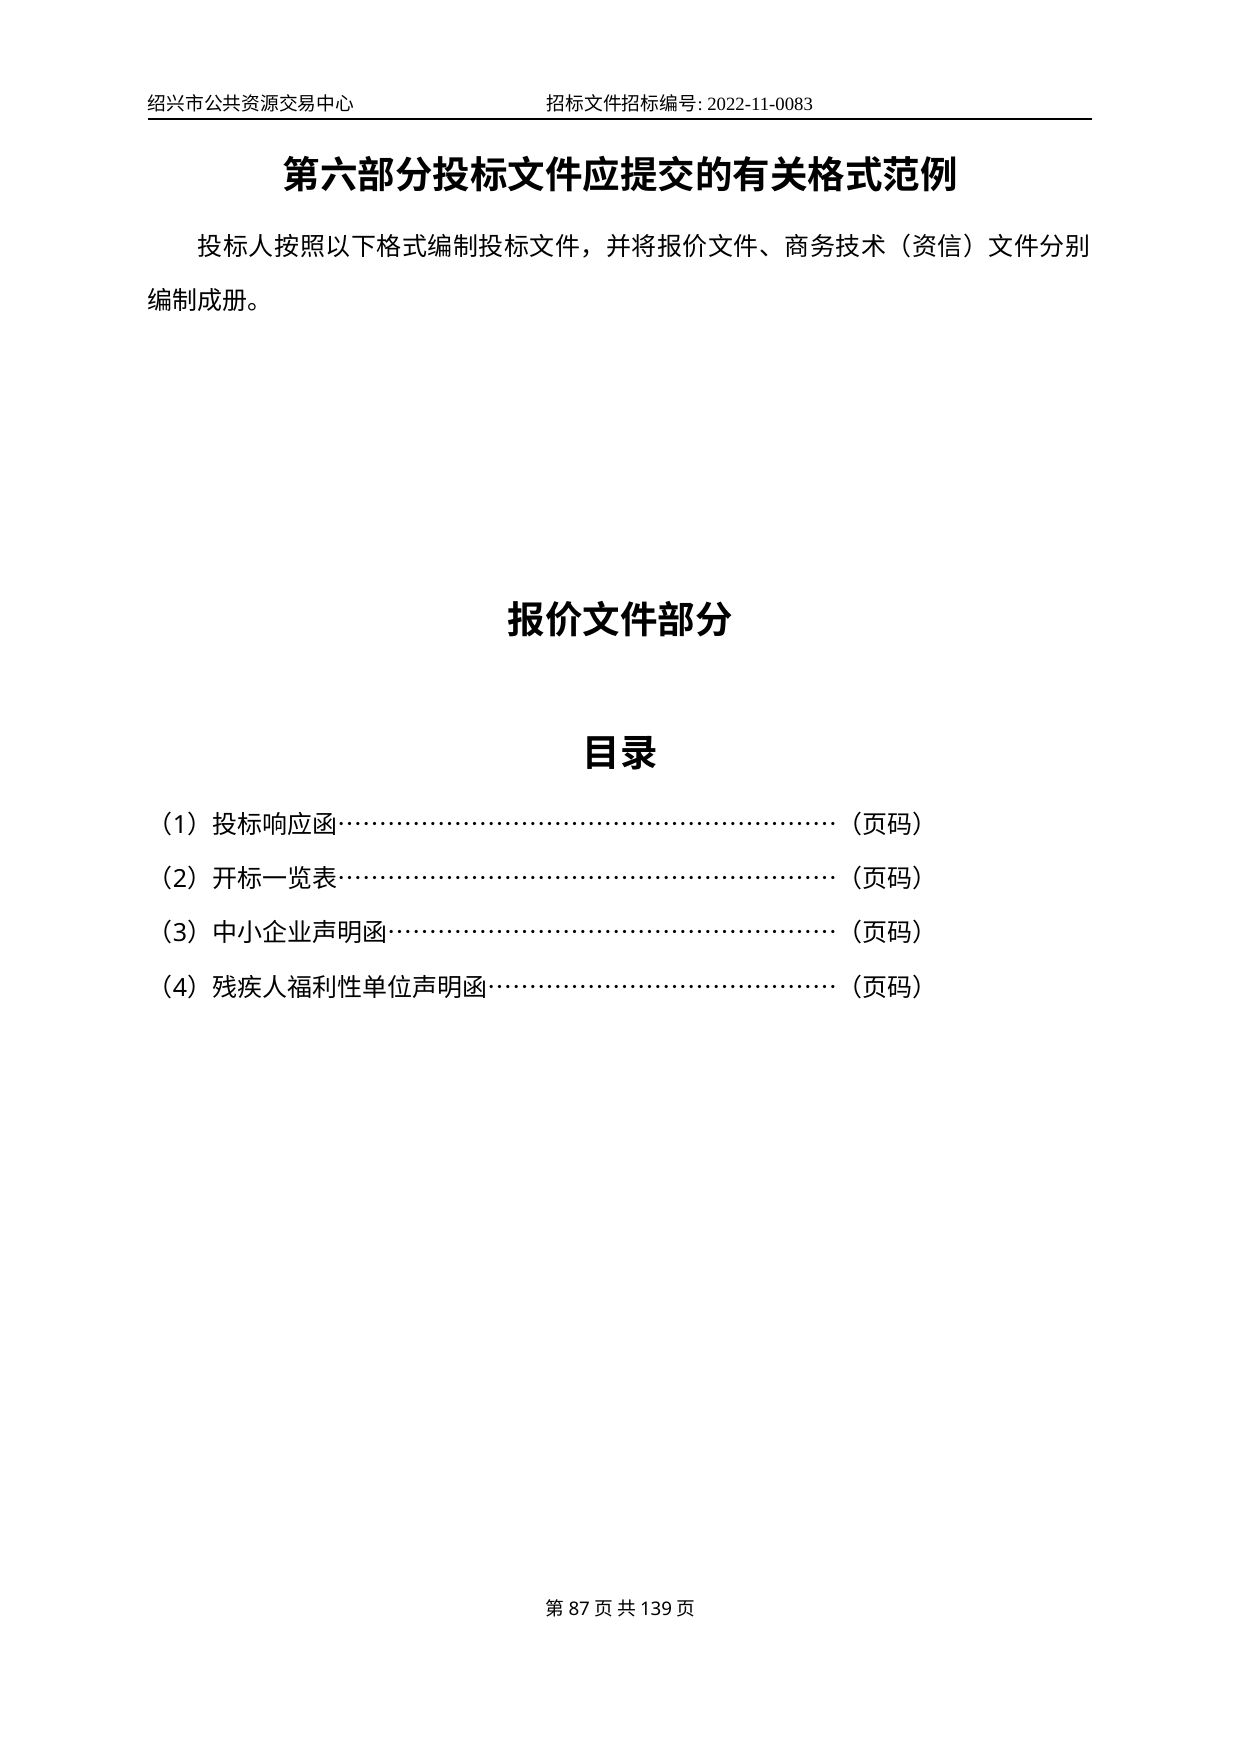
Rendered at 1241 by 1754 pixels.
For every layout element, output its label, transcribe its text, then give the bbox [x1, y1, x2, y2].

text 目录 [148, 723, 1092, 777]
text 报价文件部分 [148, 590, 1092, 644]
text 投标人按照以下格式编制投标文件，并将报价文件、商务技术（资信）文件分别编制成册。 [148, 226, 1092, 317]
text （3）中小企业声明函………………………………………………（页码） [148, 913, 1092, 949]
text （1）投标响应函……………………………………………………（页码） [148, 804, 1092, 840]
text 第六部分投标文件应提交的有关格式范例 [148, 145, 1092, 199]
text （4）残疾人福利性单位声明函……………………………………（页码） [148, 967, 1092, 1003]
text （2）开标一览表……………………………………………………（页码） [148, 858, 1092, 895]
